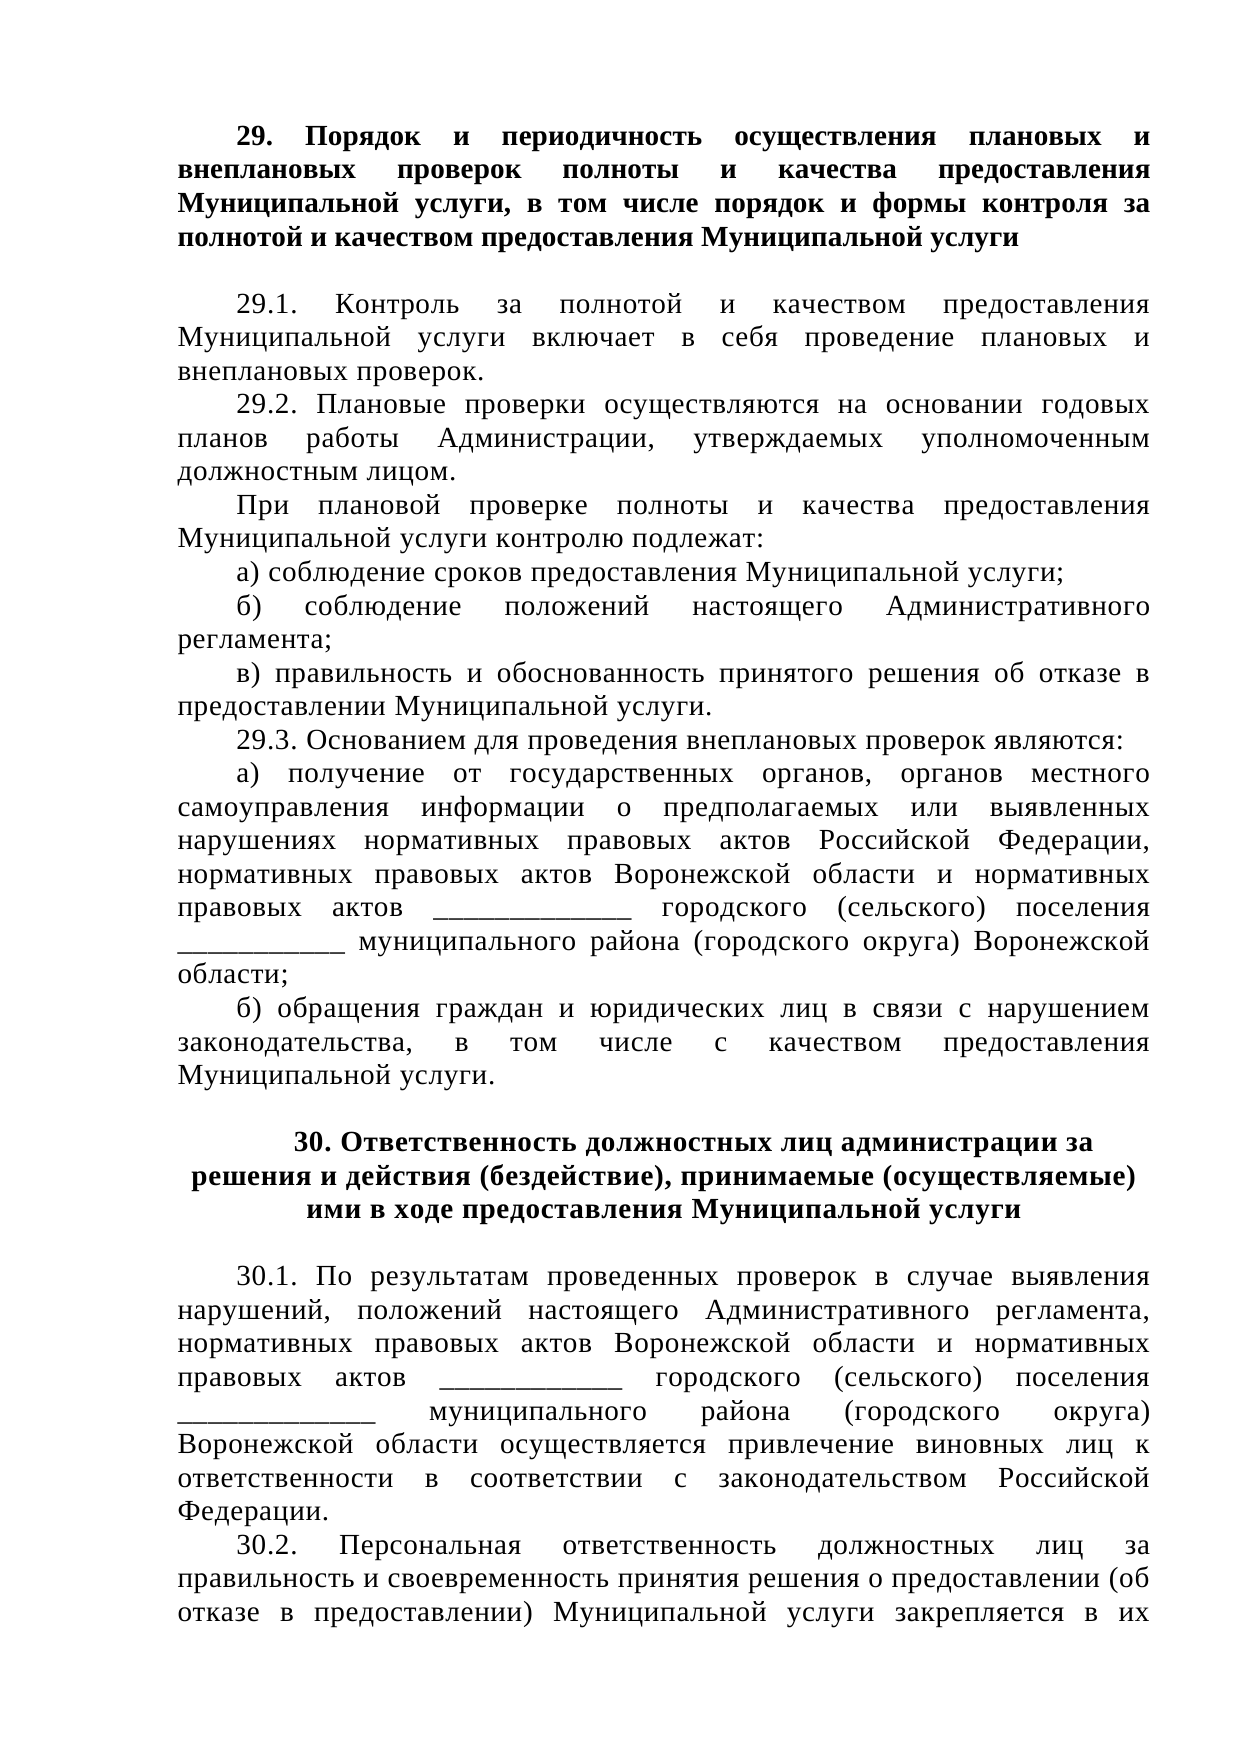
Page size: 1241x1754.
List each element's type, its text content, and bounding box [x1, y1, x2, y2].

text 29. Порядок и периодичность осуществления плановых и внеплановых проверок полноты и качества предоставления Муниципальной услуги, в том числе порядок и формы контроля за полнотой и качеством предоставления Муниципальной услуги [177, 118, 1152, 252]
text а) соблюдение сроков предоставления Муниципальной услуги; [177, 554, 1152, 588]
text 30. Ответственность должностных лиц администрации за решения и действия (бездействие), принимаемые (осуществляемые) ими в ходе предоставления Муниципальной услуги [177, 1124, 1152, 1225]
text б) соблюдение положений настоящего Административного регламента; [177, 588, 1152, 655]
text 29.1. Контроль за полнотой и качеством предоставления Муниципальной услуги включает в себя проведение плановых и внеплановых проверок. [177, 286, 1152, 386]
text При плановой проверке полноты и качества предоставления Муниципальной услуги контролю подлежат: [177, 487, 1152, 554]
text а) получение от государственных органов, органов местного самоуправления информации о предполагаемых или выявленных нарушениях нормативных правовых актов Российской Федерации, нормативных правовых актов Воронежской области и нормативных правовых актов _____________ городского (сельского) поселения ___________ муниципального района (городского округа) Воронежской области; [177, 755, 1152, 990]
text б) обращения граждан и юридических лиц в связи с нарушением законодательства, в том числе с качеством предоставления Муниципальной услуги. [177, 990, 1152, 1091]
text 29.2. Плановые проверки осуществляются на основании годовых планов работы Администрации, утверждаемых уполномоченным должностным лицом. [177, 386, 1152, 487]
text 29.3. Основанием для проведения внеплановых проверок являются: [177, 722, 1152, 755]
text 30.1. По результатам проведенных проверок в случае выявления нарушений, положений настоящего Административного регламента, нормативных правовых актов Воронежской области и нормативных правовых актов ____________ городского (сельского) поселения _____________ муниципального района (городского округа) Воронежской области осуществляется привлечение виновных лиц к ответственности в соответствии с законодательством Российской Федерации. [177, 1258, 1152, 1527]
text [177, 1527, 1152, 1627]
text в) правильность и обоснованность принятого решения об отказе в предоставлении Муниципальной услуги. [177, 655, 1152, 722]
